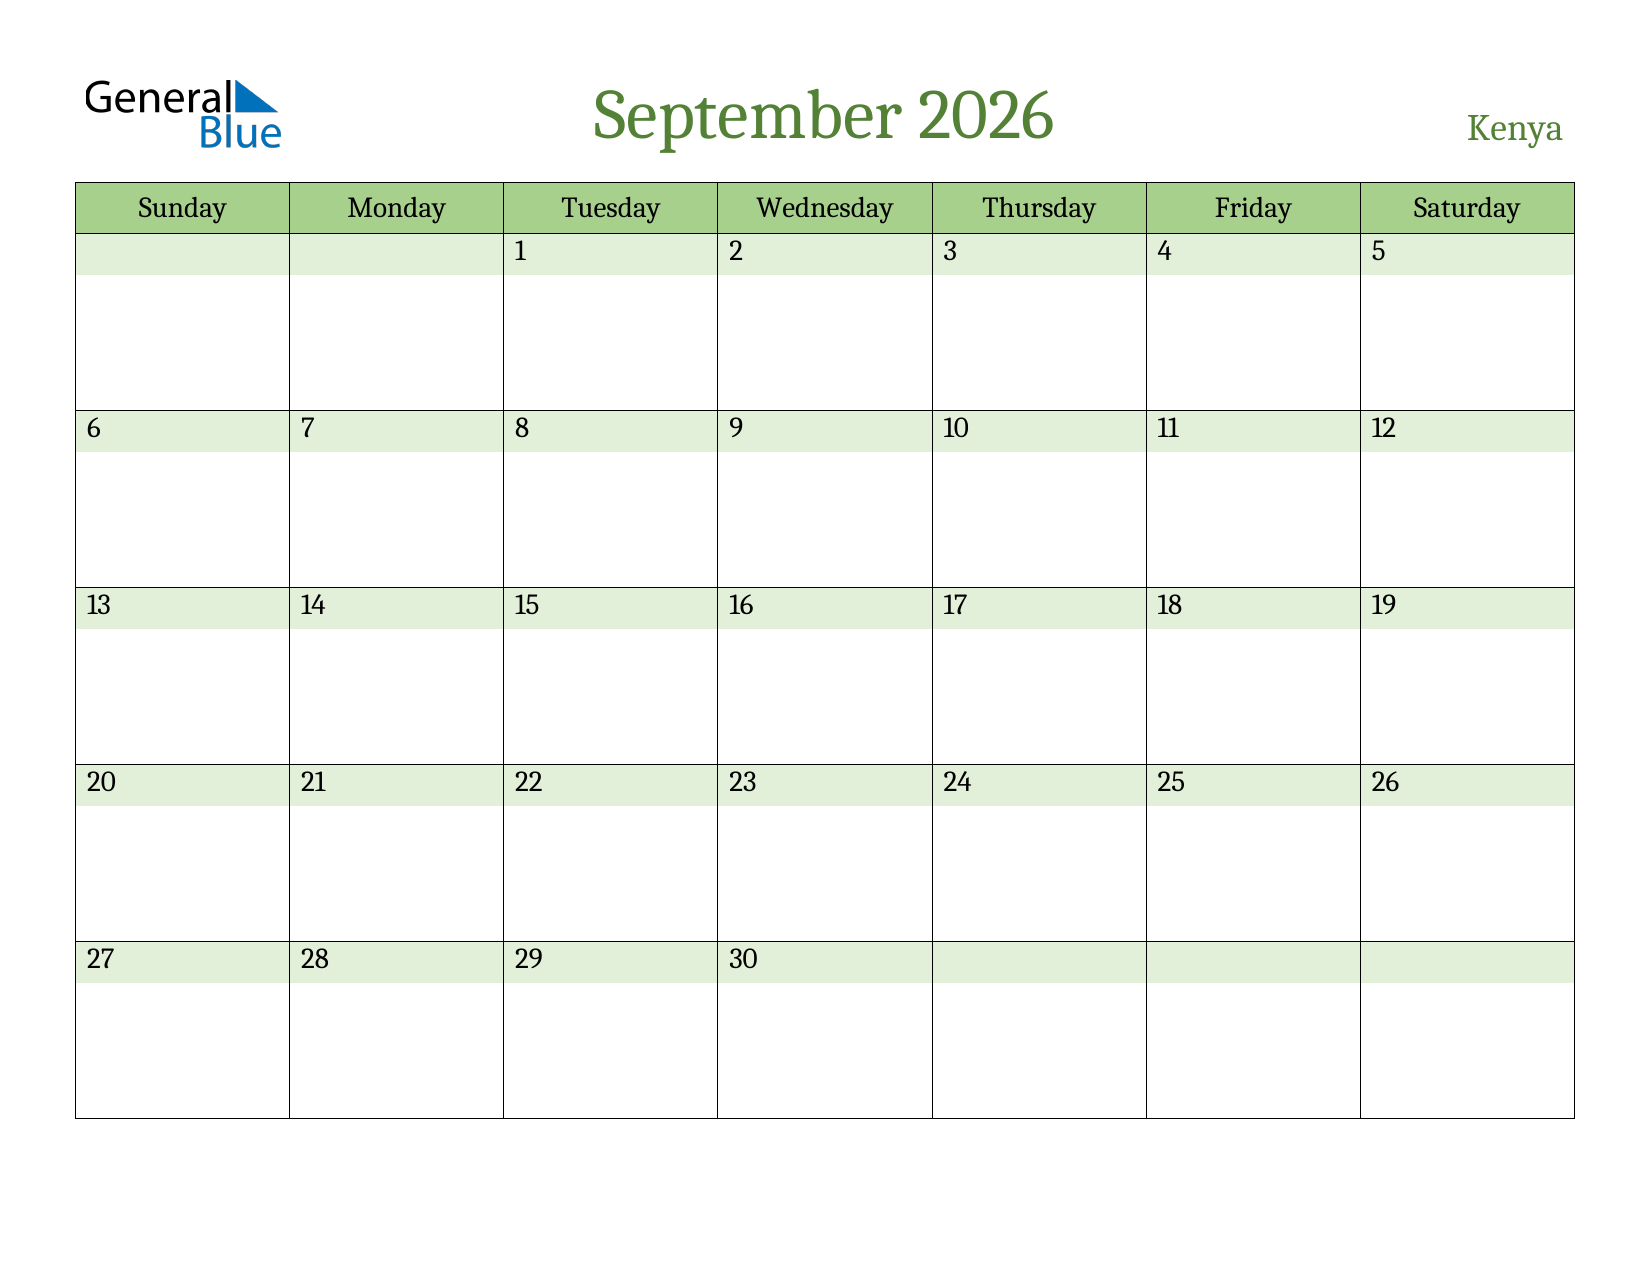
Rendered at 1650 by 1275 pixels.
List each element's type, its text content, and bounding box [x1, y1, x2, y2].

table_header Kenya [1146, 75, 1574, 182]
picture [86, 80, 281, 148]
table_cell [76, 275, 289, 410]
table_cell [76, 983, 289, 1118]
table_cell Thursday [933, 183, 1146, 233]
table_cell 24 [933, 765, 1146, 806]
table_cell [504, 452, 717, 587]
table_cell 3 [933, 234, 1146, 275]
table_cell 5 [1361, 234, 1574, 275]
table_cell 22 [504, 765, 717, 806]
table_cell [290, 452, 503, 587]
table_cell Sunday [76, 183, 289, 233]
table_cell Tuesday [504, 183, 717, 233]
table_cell [933, 942, 1146, 983]
table_cell 11 [1147, 411, 1360, 452]
table_cell [290, 629, 503, 764]
table_cell [1147, 942, 1360, 983]
table_cell [933, 629, 1146, 764]
table_cell [933, 983, 1146, 1118]
table_cell [290, 806, 503, 941]
table_cell [290, 983, 503, 1118]
table_cell [1361, 629, 1574, 764]
table_cell 6 [76, 411, 289, 452]
table_cell [504, 806, 717, 941]
table_cell [1147, 452, 1360, 587]
table_cell [933, 806, 1146, 941]
table_cell 26 [1361, 765, 1574, 806]
table_cell [1361, 942, 1574, 983]
table_cell 30 [718, 942, 932, 983]
table_header [76, 75, 503, 182]
table_cell 20 [76, 765, 289, 806]
table_cell [933, 275, 1146, 410]
table_cell [76, 629, 289, 764]
table_cell 4 [1147, 234, 1360, 275]
table_cell 9 [718, 411, 932, 452]
table_cell 1 [504, 234, 717, 275]
table_header September 2026 [504, 75, 1146, 182]
table_cell [76, 452, 289, 587]
table_cell [1147, 275, 1360, 410]
table_cell 15 [504, 588, 717, 629]
table_cell [718, 983, 932, 1118]
table_cell 17 [933, 588, 1146, 629]
table_cell 12 [1361, 411, 1574, 452]
table_cell Saturday [1361, 183, 1574, 233]
table_cell [1147, 806, 1360, 941]
table_cell [718, 275, 932, 410]
table_cell 21 [290, 765, 503, 806]
table_cell 16 [718, 588, 932, 629]
table_cell [1361, 452, 1574, 587]
table_cell [718, 629, 932, 764]
table_cell 23 [718, 765, 932, 806]
table_cell 13 [76, 588, 289, 629]
table_cell [1361, 806, 1574, 941]
table_cell 18 [1147, 588, 1360, 629]
table_cell 2 [718, 234, 932, 275]
table_cell [504, 275, 717, 410]
table_cell 14 [290, 588, 503, 629]
table_cell [718, 452, 932, 587]
table_cell [718, 806, 932, 941]
table_cell 8 [504, 411, 717, 452]
table_cell 19 [1361, 588, 1574, 629]
table_cell [504, 983, 717, 1118]
table_cell [76, 234, 289, 275]
table_cell [290, 275, 503, 410]
table_cell [1147, 629, 1360, 764]
table_cell 25 [1147, 765, 1360, 806]
table_cell Monday [290, 183, 503, 233]
table_cell 28 [290, 942, 503, 983]
table_cell [1361, 983, 1574, 1118]
table_cell 10 [933, 411, 1146, 452]
table_cell 7 [290, 411, 503, 452]
table_cell [1147, 983, 1360, 1118]
table_cell [290, 234, 503, 275]
table_cell [933, 452, 1146, 587]
table_cell [1361, 275, 1574, 410]
table_cell 29 [504, 942, 717, 983]
table_cell 27 [76, 942, 289, 983]
table_cell Wednesday [718, 183, 932, 233]
table_cell [76, 806, 289, 941]
table_cell Friday [1147, 183, 1360, 233]
table_cell [504, 629, 717, 764]
